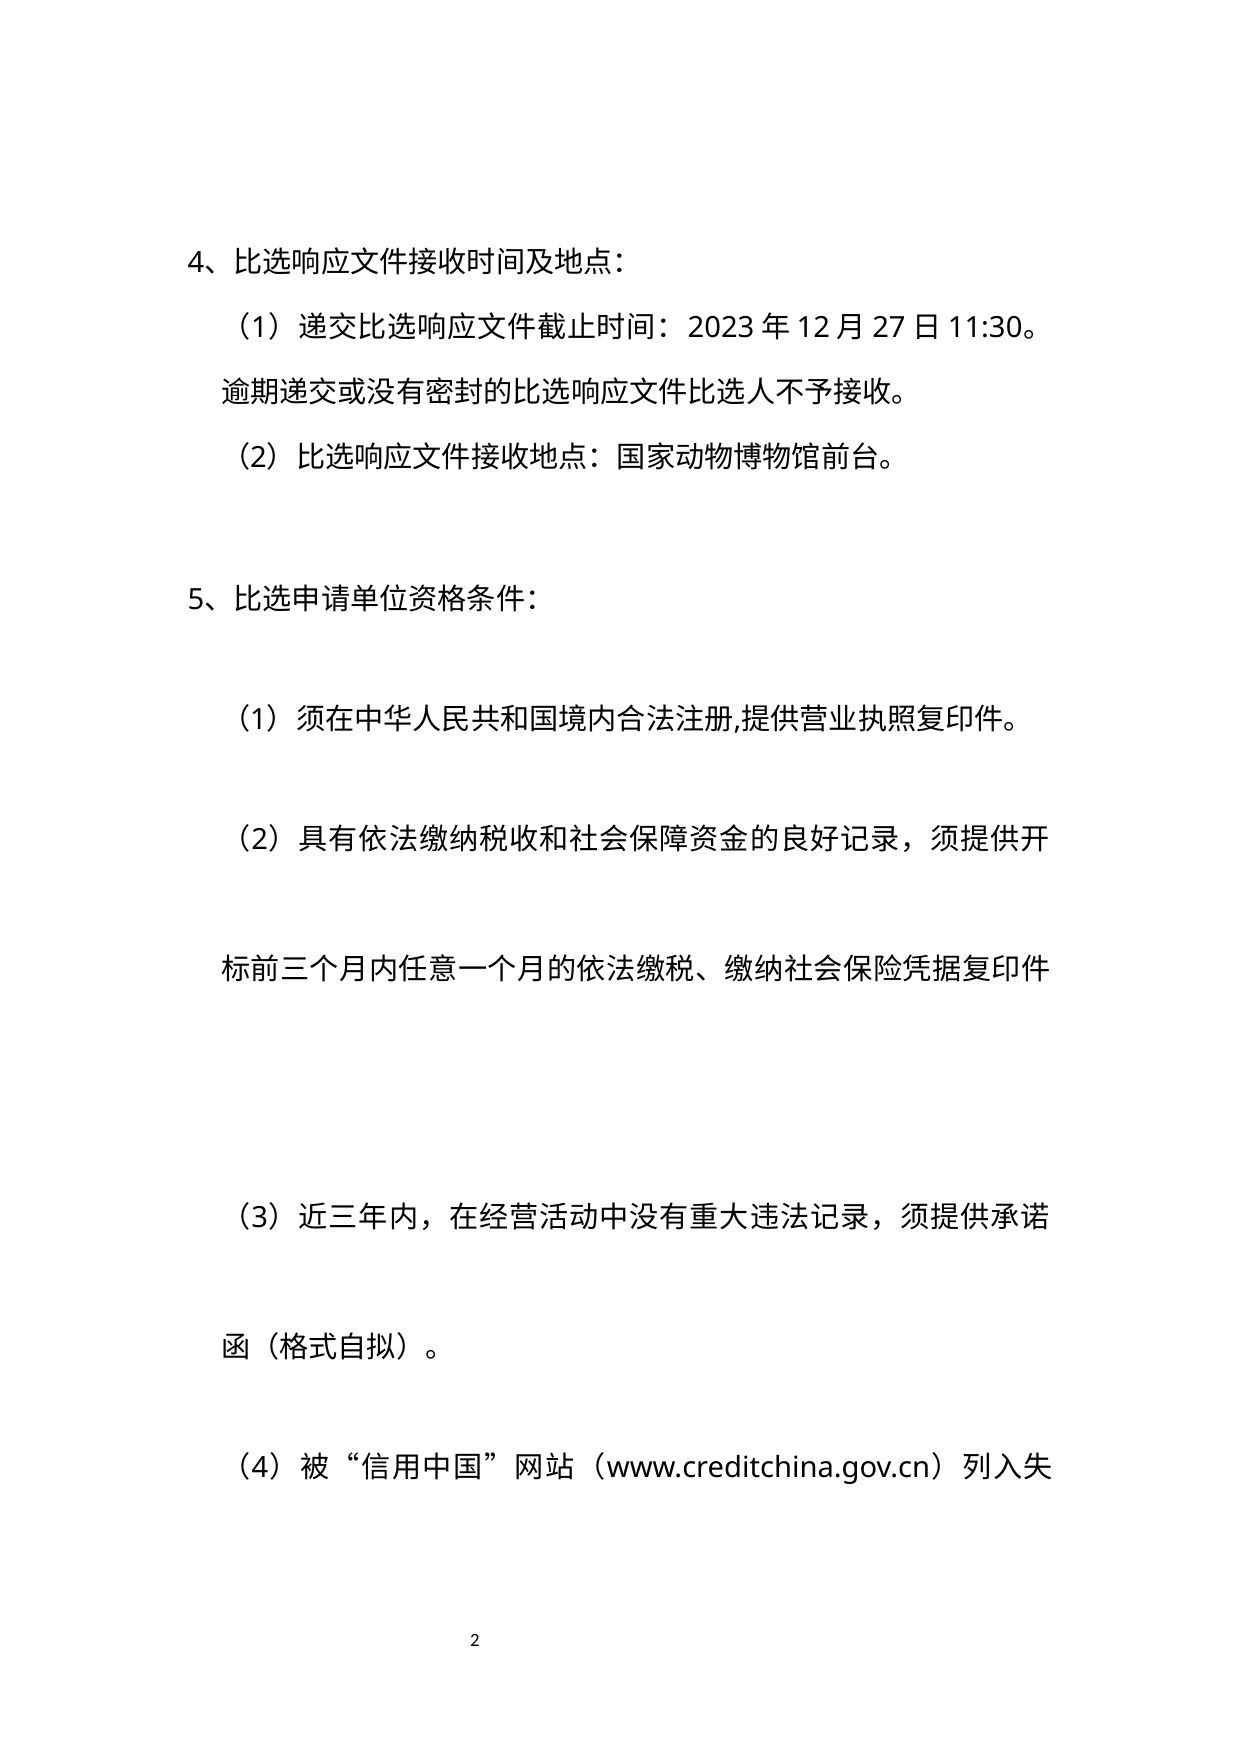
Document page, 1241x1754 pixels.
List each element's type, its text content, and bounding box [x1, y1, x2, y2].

list （1）递交比选响应文件截止时间：2023年12月27日11:30。逾期递交或没有密封的比选响应文件比选人不予接收。 [221, 292, 1053, 422]
list 比选响应文件接收时间及地点： [187, 227, 1053, 292]
text 5、比选申请单位资格条件： [187, 564, 1053, 629]
list （2）比选响应文件接收地点：国家动物博物馆前台。 [221, 422, 1053, 487]
list （2）具有依法缴纳税收和社会保障资金的良好记录，须提供开标前三个月内任意一个月的依法缴税、缴纳社会保险凭据复印件。 [221, 804, 1053, 1129]
list （1）须在中华人民共和国境内合法注册,提供营业执照复印件。 [221, 684, 1053, 749]
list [221, 1432, 1053, 1497]
list （3）近三年内，在经营活动中没有重大违法记录，须提供承诺函（格式自拟）。 [221, 1182, 1053, 1377]
